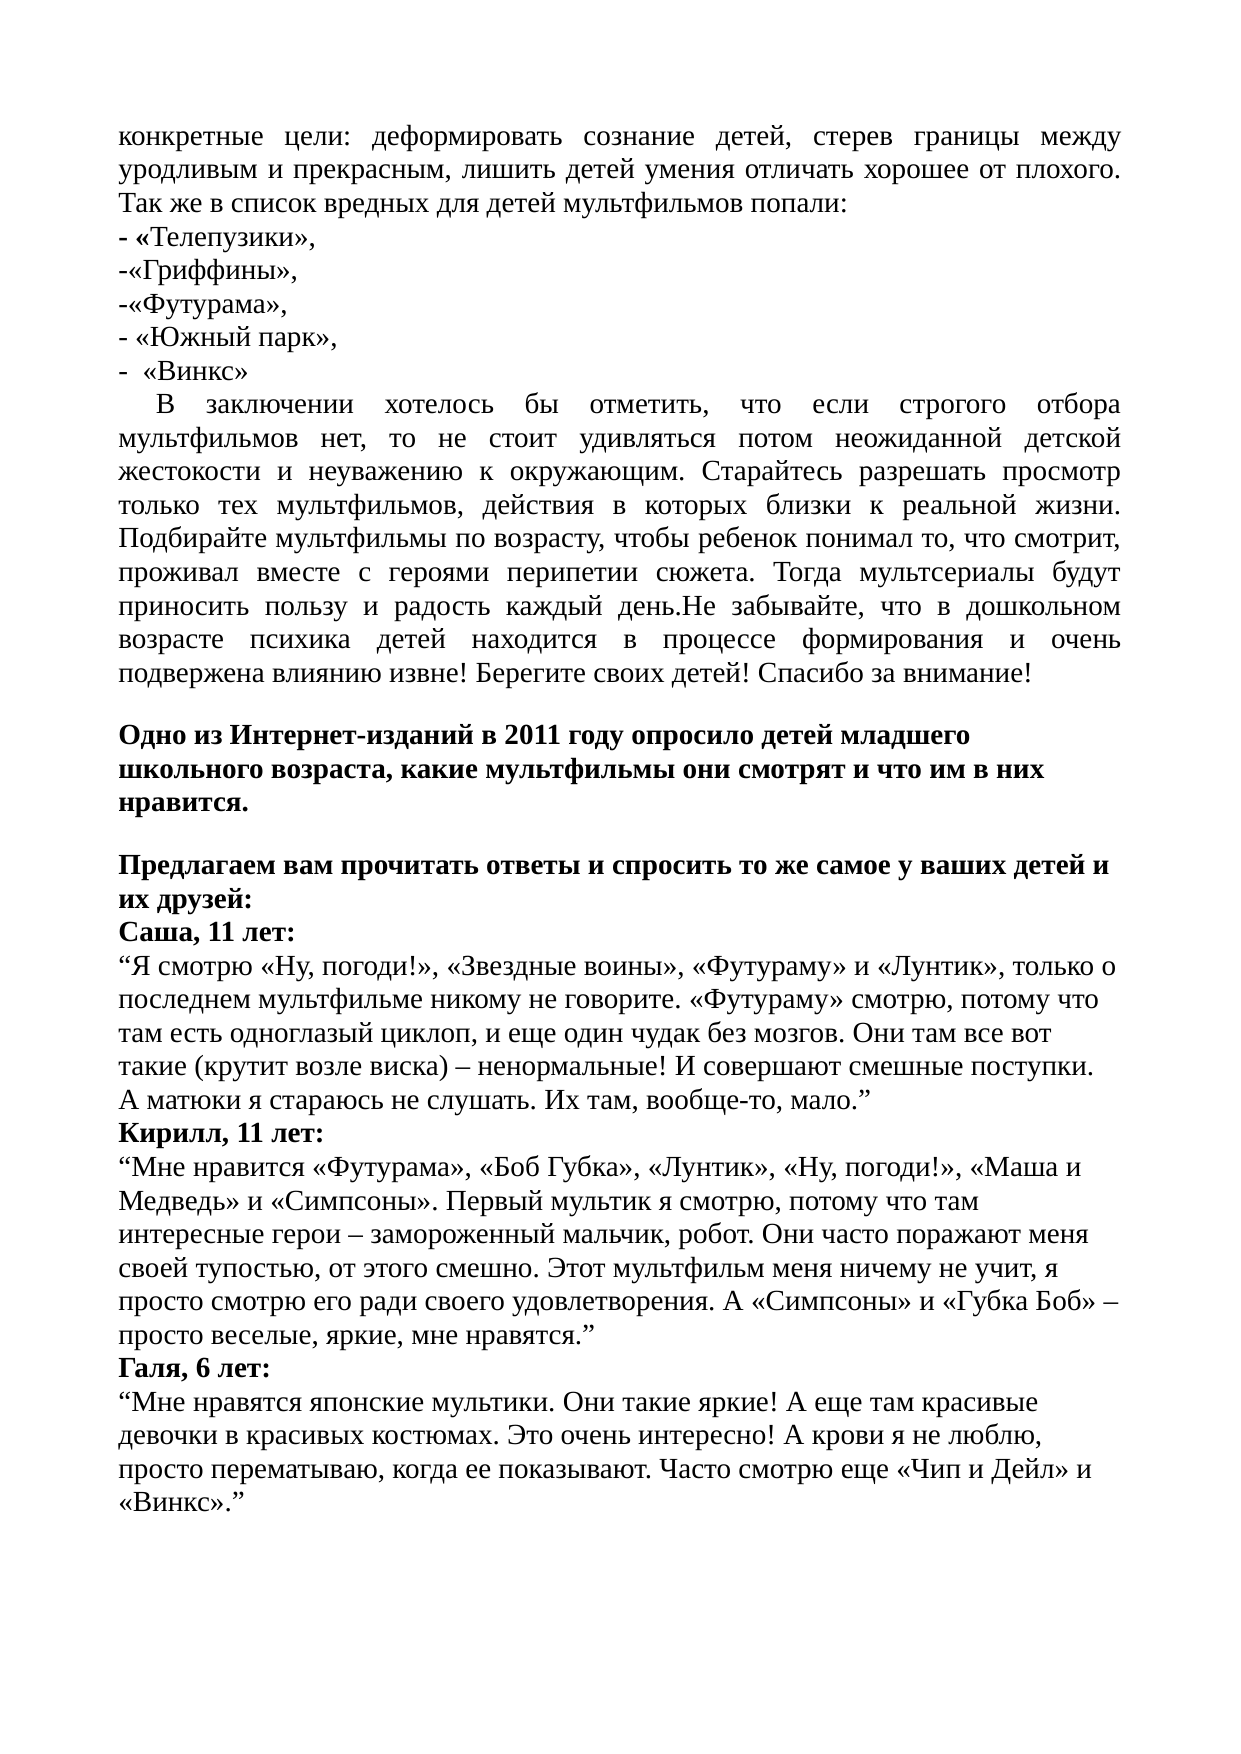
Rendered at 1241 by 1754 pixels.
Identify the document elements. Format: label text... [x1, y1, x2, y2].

text -«Футурама», [118, 286, 1122, 319]
text В заключении хотелось бы отметить, что если строгого отбора мультфильмов нет, то не стоит удивляться потом неожиданной детской жестокости и неуважению к окружающим. Старайтесь разрешать просмотр только тех мультфильмов, действия в которых близки к реальной жизни. Подбирайте мультфильмы по возрасту, чтобы ребенок понимал то, что смотрит, проживал вместе с героями перипетии сюжета. Тогда мультсериалы будут приносить пользу и радость каждый день.Не забывайте, что в дошкольном возрасте психика детей находится в процессе формирования и очень подвержена влиянию извне! Берегите своих детей! Спасибо за внимание! [118, 386, 1122, 688]
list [118, 118, 1122, 219]
text Предлагаем вам прочитать ответы и спросить то же самое у ваших детей и их друзей: [118, 847, 1122, 914]
text “Мне нравятся японские мультики. Они такие яркие! А еще там красивые девочки в красивых костюмах. Это очень интересно! А крови я не люблю, просто перематываю, когда ее показывают. Часто смотрю еще «Чип и Дейл» и «Винкс».” [118, 1384, 1122, 1518]
text - «Южный парк», [118, 319, 1122, 353]
subtitle - «Телепузики», [118, 219, 1122, 252]
text -«Гриффины», [118, 252, 1122, 286]
text “Я смотрю «Ну, погоди!», «Звездные воины», «Футураму» и «Лунтик», только о последнем мультфильме никому не говорите. «Футураму» смотрю, потому что там есть одноглазый циклоп, и еще один чудак без мозгов. Они там все вот такие (крутит возле виска) – ненормальные! И совершают смешные поступки. А матюки я стараюсь не слушать. Их там, вообще-то, мало.” [118, 948, 1122, 1116]
text - «Винкс» [118, 353, 1122, 386]
text Кирилл, 11 лет: [118, 1116, 1122, 1149]
text Саша, 11 лет: [118, 914, 1122, 948]
text Галя, 6 лет: [118, 1350, 1122, 1384]
text “Мне нравится «Футурама», «Боб Губка», «Лунтик», «Ну, погоди!», «Маша и Медведь» и «Симпсоны». Первый мультик я смотрю, потому что там интересные герои – замороженный мальчик, робот. Они часто поражают меня своей тупостью, от этого смешно. Этот мультфильм меня ничему не учит, я просто смотрю его ради своего удовлетворения. А «Симпсоны» и «Губка Боб» – просто веселые, яркие, мне нравятся.” [118, 1149, 1122, 1350]
subtitle Одно из Интернет-изданий в 2011 году опросило детей младшего школьного возраста, какие мультфильмы они смотрят и что им в них нравится. [118, 717, 1122, 818]
